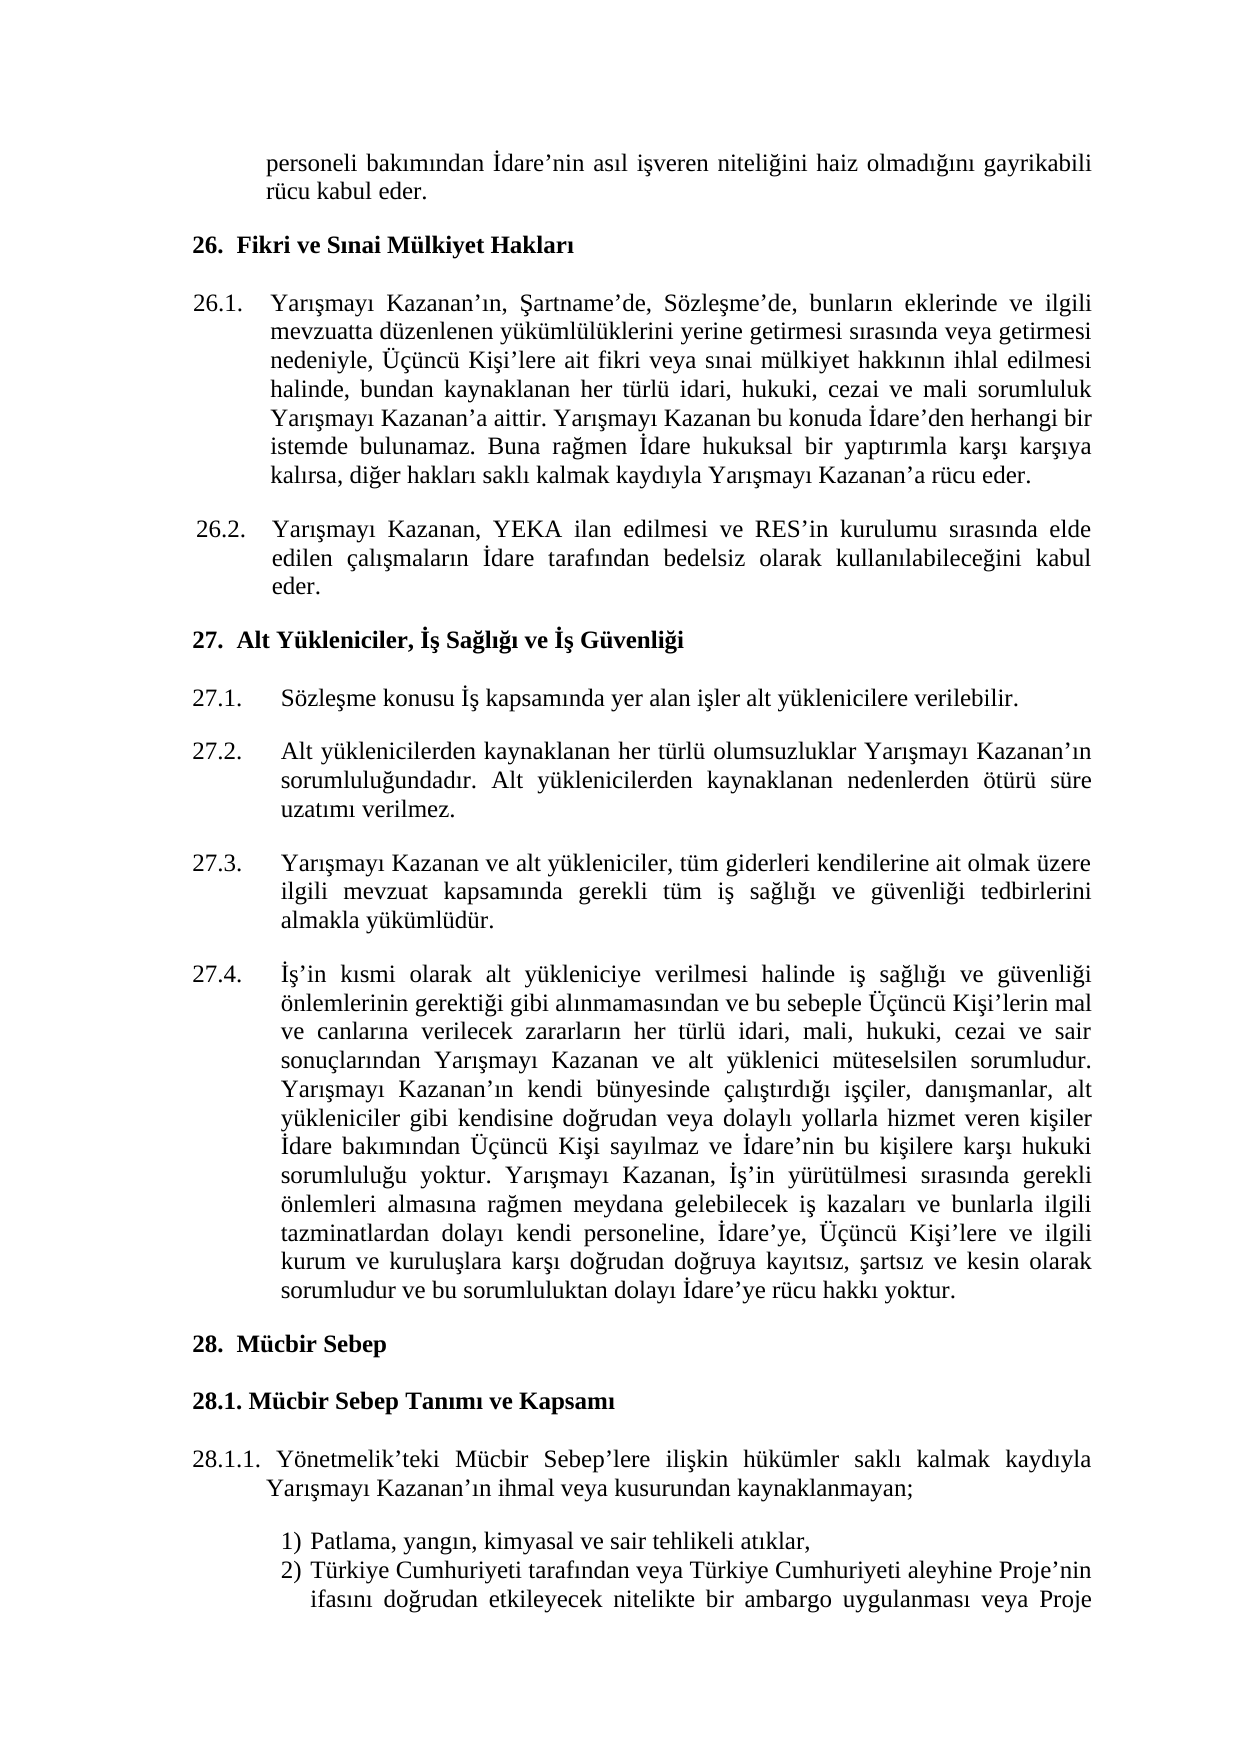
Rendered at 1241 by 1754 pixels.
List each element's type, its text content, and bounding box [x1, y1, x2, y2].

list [192, 148, 1092, 205]
list Alt Yükleniciler, İş Sağlığı ve İş Güvenliği [177, 625, 1092, 654]
list Sözleşme konusu İş kapsamında yer alan işler alt yüklenicilere verilebilir. [192, 683, 1092, 711]
list Patlama, yangın, kimyasal ve sair tehlikeli atıklar, [281, 1526, 1092, 1555]
list Mücbir Sebep [177, 1329, 1092, 1358]
list Fikri ve Sınai Mülkiyet Hakları [177, 230, 1092, 259]
text 28.1. Mücbir Sebep Tanımı ve Kapsamı [192, 1386, 1092, 1415]
list Alt yüklenicilerden kaynaklanan her türlü olumsuzluklar Yarışmayı Kazanan’ın sorumluluğundadır. Alt yüklenicilerden kaynaklanan nedenlerden ötürü süre uzatımı verilmez. [192, 736, 1092, 823]
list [281, 1555, 1092, 1613]
text 28.1.1. Yönetmelik’teki Mücbir Sebep’lere ilişkin hükümler saklı kalmak kaydıyla Yarışmayı Kazanan’ın ihmal veya kusurundan kaynaklanmayan; [192, 1444, 1092, 1501]
list İş’in kısmi olarak alt yükleniciye verilmesi halinde iş sağlığı ve güvenliği önlemlerinin gerektiği gibi alınmamasından ve bu sebeple Üçüncü Kişi’lerin mal ve canlarına verilecek zararların her türlü idari, mali, hukuki, cezai ve sair sonuçlarından Yarışmayı Kazanan ve alt yüklenici müteselsilen sorumludur. Yarışmayı Kazanan’ın kendi bünyesinde çalıştırdığı işçiler, danışmanlar, alt yükleniciler gibi kendisine doğrudan veya dolaylı yollarla hizmet veren kişiler İdare bakımından Üçüncü Kişi sayılmaz ve İdare’nin bu kişilere karşı hukuki sorumluluğu yoktur. Yarışmayı Kazanan, İş’in yürütülmesi sırasında gerekli önlemleri almasına rağmen meydana gelebilecek iş kazaları ve bunlarla ilgili tazminatlardan dolayı kendi personeline, İdare’ye, Üçüncü Kişi’lere ve ilgili kurum ve kuruluşlara karşı doğrudan doğruya kayıtsız, şartsız ve kesin olarak sorumludur ve bu sorumluluktan dolayı İdare’ye rücu hakkı yoktur. [192, 959, 1092, 1304]
list Yarışmayı Kazanan’ın, Şartname’de, Sözleşme’de, bunların eklerinde ve ilgili mevzuatta düzenlenen yükümlülüklerini yerine getirmesi sırasında veya getirmesi nedeniyle, Üçüncü Kişi’lere ait fikri veya sınai mülkiyet hakkının ihlal edilmesi halinde, bundan kaynaklanan her türlü idari, hukuki, cezai ve mali sorumluluk Yarışmayı Kazanan’a aittir. Yarışmayı Kazanan bu konuda İdare’den herhangi bir istemde bulunamaz. Buna rağmen İdare hukuksal bir yaptırımla karşı karşıya kalırsa, diğer hakları saklı kalmak kaydıyla Yarışmayı Kazanan’a rücu eder. [193, 288, 1092, 489]
list Yarışmayı Kazanan, YEKA ilan edilmesi ve RES’in kurulumu sırasında elde edilen çalışmaların İdare tarafından bedelsiz olarak kullanılabileceğini kabul eder. [196, 514, 1092, 600]
list Yarışmayı Kazanan ve alt yükleniciler, tüm giderleri kendilerine ait olmak üzere ilgili mevzuat kapsamında gerekli tüm iş sağlığı ve güvenliği tedbirlerini almakla yükümlüdür. [192, 848, 1092, 934]
